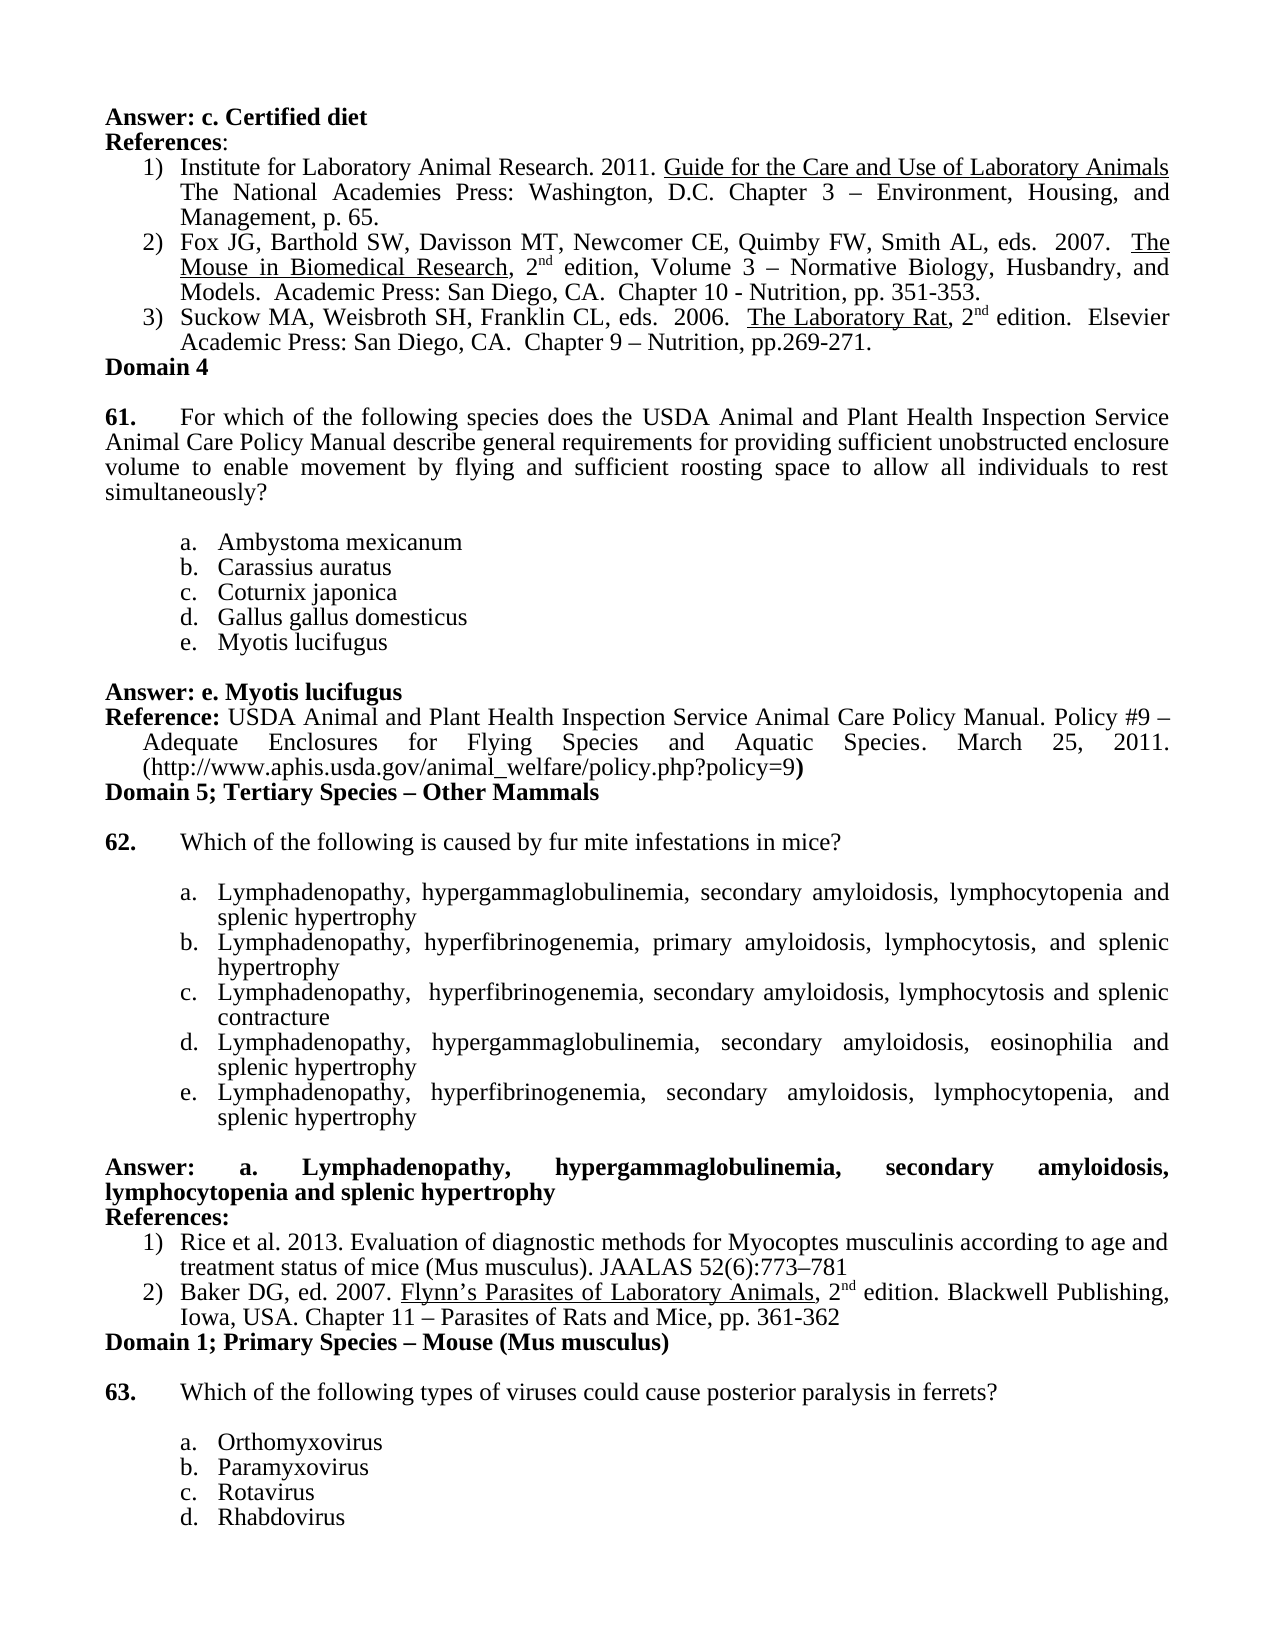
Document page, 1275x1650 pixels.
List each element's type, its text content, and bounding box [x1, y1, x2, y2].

list Carassius auratus [180, 555, 1170, 580]
text Domain 1; Primary Species – Mouse (Mus musculus) [105, 1330, 1170, 1355]
list Rhabdovirus [180, 1505, 1170, 1530]
list Answer: e. Myotis lucifugus [105, 680, 1170, 705]
list Lymphadenopathy, hypergammaglobulinemia, secondary amyloidosis, lymphocytopenia and splenic hypertrophy [180, 880, 1170, 930]
list 61. For which of the following species does the USDA Animal and Plant Health Inspection Service Animal Care Policy Manual describe general requirements for providing sufficient unobstructed enclosure volume to enable movement by flying and sufficient roosting space to allow all individuals to rest simultaneously? [105, 405, 1170, 505]
list Ambystoma mexicanum [180, 530, 1170, 555]
text d. Gallus gallus domesticus [180, 605, 1170, 630]
text Answer: a. Lymphadenopathy, hypergammaglobulinemia, secondary amyloidosis, lymphocytopenia and splenic hypertrophy [105, 1155, 1170, 1205]
list Lymphadenopathy, hypergammaglobulinemia, secondary amyloidosis, eosinophilia and splenic hypertrophy [180, 1030, 1170, 1080]
list Lymphadenopathy, hyperfibrinogenemia, primary amyloidosis, lymphocytosis, and splenic hypertrophy [180, 930, 1170, 980]
text References: [105, 1205, 1170, 1230]
text Answer: c. Certified diet [105, 105, 1170, 130]
text References: [105, 130, 1170, 155]
text 2) Baker DG, ed. 2007. Flynn’s Parasites of Laboratory Animals, 2nd edition. Blackwell Publishing, Iowa, USA. Chapter 11 – Parasites of Rats and Mice, pp. 361-362 [142, 1280, 1170, 1330]
list Lymphadenopathy, hyperfibrinogenemia, secondary amyloidosis, lymphocytosis and splenic contracture [180, 980, 1170, 1030]
text 62. Which of the following is caused by fur mite infestations in mice? [105, 830, 1170, 855]
list Fox JG, Barthold SW, Davisson MT, Newcomer CE, Quimby FW, Smith AL, eds. 2007. The Mouse in Biomedical Research, 2nd edition, Volume 3 – Normative Biology, Husbandry, and Models. Academic Press: San Diego, CA. Chapter 10 - Nutrition, pp. 351-353. [142, 230, 1170, 305]
text Domain 5; Tertiary Species – Other Mammals [105, 780, 1170, 805]
text 63. Which of the following types of viruses could cause posterior paralysis in ferrets? [105, 1380, 1170, 1405]
text e. Myotis lucifugus [180, 630, 1170, 655]
list Reference: USDA Animal and Plant Health Inspection Service Animal Care Policy Manual. Policy #9 – Adequate Enclosures for Flying Species and Aquatic Species. March 25, 2011. (http://www.aphis.usda.gov/animal_welfare/policy.php?policy=9) [105, 705, 1170, 780]
list Institute for Laboratory Animal Research. 2011. Guide for the Care and Use of Laboratory Animals The National Academies Press: Washington, D.C. Chapter 3 – Environment, Housing, and Management, p. 65. [142, 155, 1170, 230]
list Lymphadenopathy, hyperfibrinogenemia, secondary amyloidosis, lymphocytopenia, and splenic hypertrophy [180, 1080, 1170, 1130]
list Paramyxovirus [180, 1455, 1170, 1480]
text 1) Rice et al. 2013. Evaluation of diagnostic methods for Myocoptes musculinis according to age and treatment status of mice (Mus musculus). JAALAS 52(6):773–781 [142, 1230, 1170, 1280]
list Coturnix japonica [180, 580, 1170, 605]
list Suckow MA, Weisbroth SH, Franklin CL, eds. 2006. The Laboratory Rat, 2nd edition. Elsevier Academic Press: San Diego, CA. Chapter 9 – Nutrition, pp.269-271. [142, 305, 1170, 355]
list Orthomyxovirus [180, 1430, 1170, 1455]
list Rotavirus [180, 1480, 1170, 1505]
text Domain 4 [105, 355, 1170, 380]
